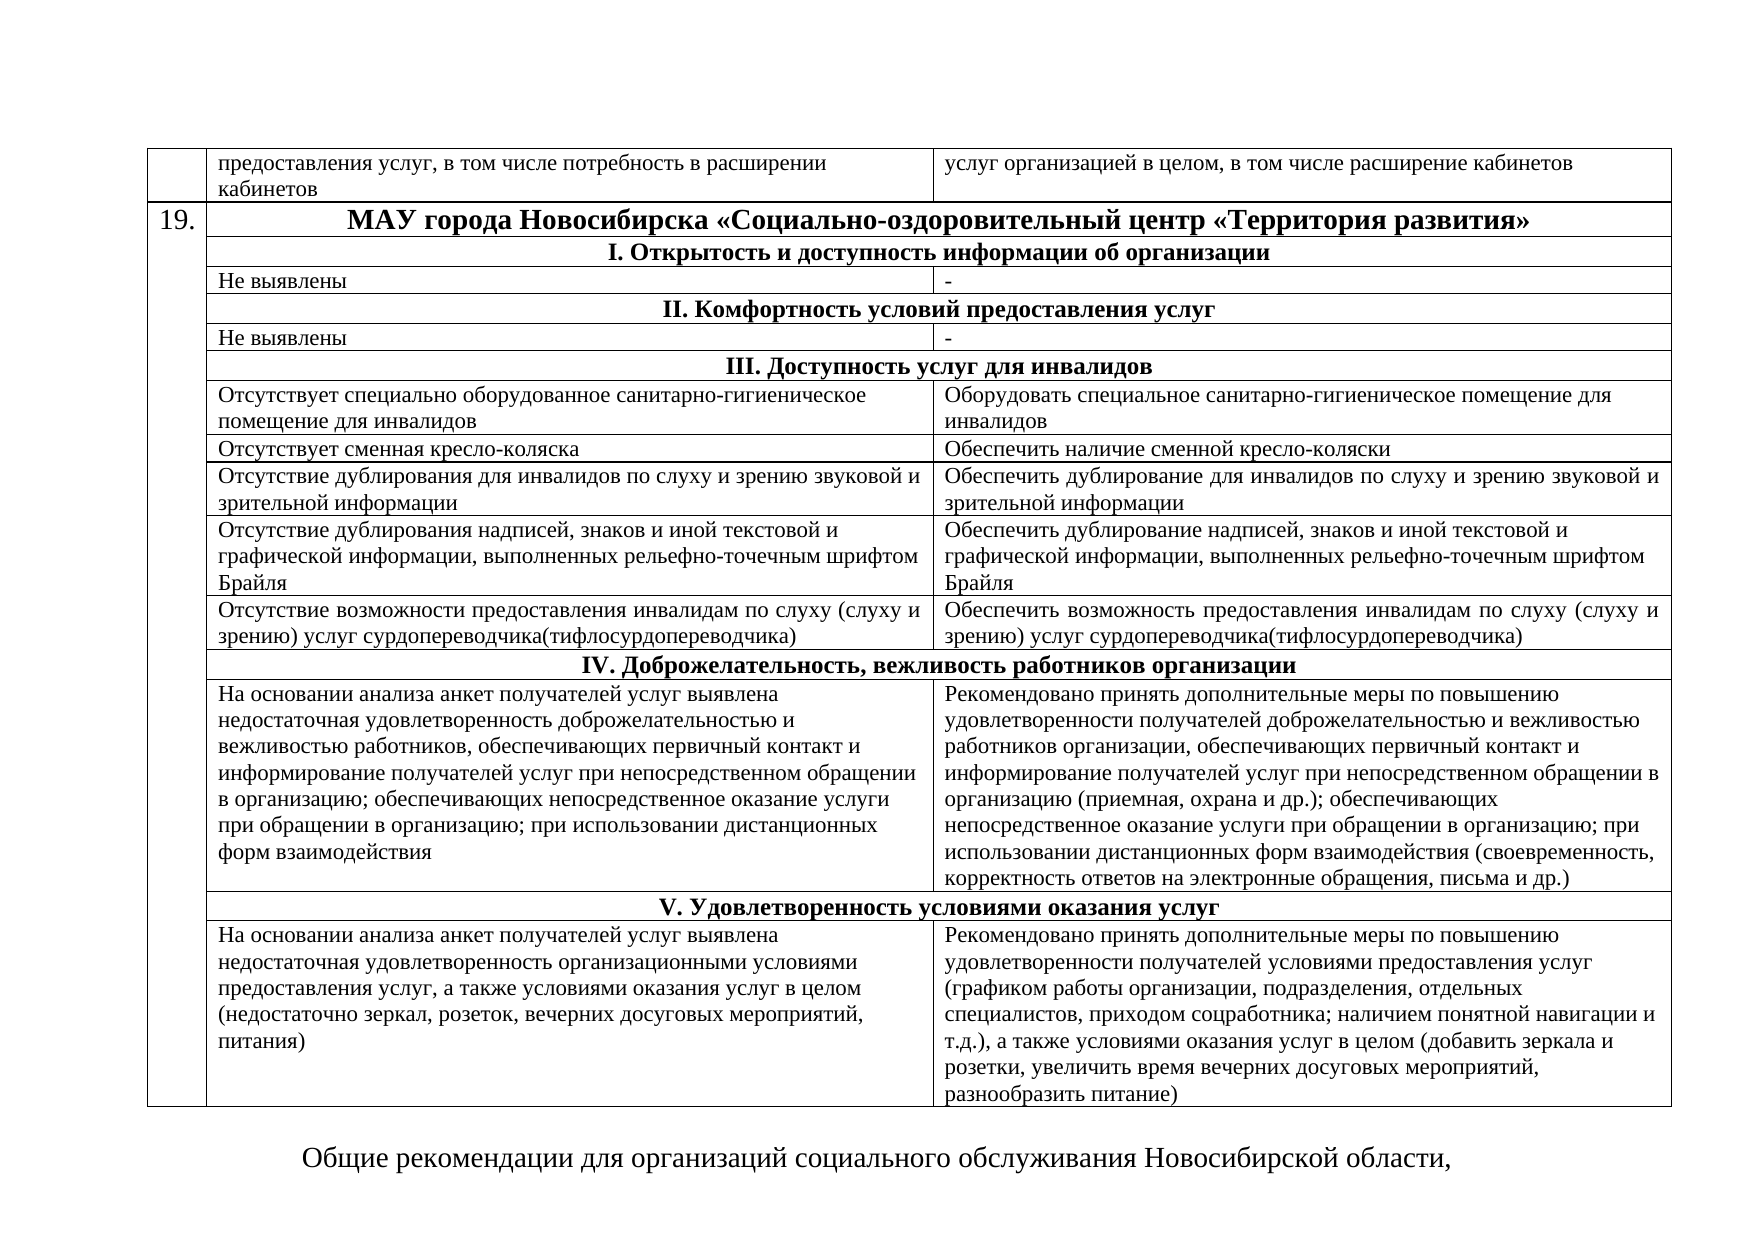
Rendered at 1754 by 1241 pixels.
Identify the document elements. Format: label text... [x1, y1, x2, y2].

table_cell Рекомендовано принять дополнительные меры по повышению удовлетворенности получателей условиями предоставления услуг (графиком работы организации, подразделения, отдельных специалистов, приходом соцработника; наличием понятной навигации и т.д.), а также условиями оказания услуг в целом (добавить зеркала и розетки, увеличить время вечерних досуговых мероприятий, разнообразить питание) [934, 921, 1671, 1106]
table_cell МАУ города Новосибирска «Социально-оздоровительный центр «Территория развития» [207, 203, 1671, 236]
text Общие рекомендации для организаций социального обслуживания Новосибирской области, [118, 1141, 1636, 1174]
table_cell На основании анализа анкет получателей услуг выявлена недостаточная удовлетворенность организационными условиями предоставления услуг, а также условиями оказания услуг в целом (недостаточно зеркал, розеток, вечерних досуговых мероприятий, питания) [207, 921, 933, 1106]
table_cell Обеспечить наличие сменной кресло-коляски [934, 435, 1671, 461]
table_cell III. Доступность услуг для инвалидов [207, 351, 1671, 380]
table_cell Отсутствие дублирования надписей, знаков и иной текстовой и графической информации, выполненных рельефно-точечным шрифтом Брайля [207, 516, 933, 595]
table_cell Обеспечить дублирование для инвалидов по слуху и зрению звуковой и зрительной информации [934, 463, 1671, 515]
table_cell - [934, 267, 1671, 293]
table_cell I. Открытость и доступность информации об организации [207, 237, 1671, 266]
table_cell Не выявлены [207, 324, 933, 350]
table_cell Обеспечить возможность предоставления инвалидам по слуху (слуху и зрению) услуг сурдопереводчика(тифлосурдопереводчика) [934, 596, 1671, 649]
table_cell Не выявлены [207, 267, 933, 293]
table_cell II. Комфортность условий предоставления услуг [207, 294, 1671, 323]
table_cell Отсутствует сменная кресло-коляска [207, 435, 933, 461]
table_cell Оборудовать специальное санитарно-гигиеническое помещение для инвалидов [934, 381, 1671, 434]
table_cell - [934, 324, 1671, 350]
table_cell Обеспечить дублирование надписей, знаков и иной текстовой и графической информации, выполненных рельефно-точечным шрифтом Брайля [934, 516, 1671, 595]
table_cell IV. Доброжелательность, вежливость работников организации [207, 650, 1671, 679]
table_cell Отсутствует специально оборудованное санитарно-гигиеническое помещение для инвалидов [207, 381, 933, 434]
table_cell 19. [148, 203, 206, 1106]
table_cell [934, 149, 1671, 201]
table_cell На основании анализа анкет получателей услуг выявлена недостаточная удовлетворенность доброжелательностью и вежливостью работников, обеспечивающих первичный контакт и информирование получателей услуг при непосредственном обращении в организацию; обеспечивающих непосредственное оказание услуги при обращении в организацию; при использовании дистанционных форм взаимодействия [207, 680, 933, 891]
table_cell Отсутствие дублирования для инвалидов по слуху и зрению звуковой и зрительной информации [207, 463, 933, 515]
table_cell V. Удовлетворенность условиями оказания услуг [207, 892, 1671, 920]
table_cell Отсутствие возможности предоставления инвалидам по слуху (слуху и зрению) услуг сурдопереводчика(тифлосурдопереводчика) [207, 596, 933, 649]
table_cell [207, 149, 933, 201]
table_cell Рекомендовано принять дополнительные меры по повышению удовлетворенности получателей доброжелательностью и вежливостью работников организации, обеспечивающих первичный контакт и информирование получателей услуг при непосредственном обращении в организацию (приемная, охрана и др.); обеспечивающих непосредственное оказание услуги при обращении в организацию; при использовании дистанционных форм взаимодействия (своевременность, корректность ответов на электронные обращения, письма и др.) [934, 680, 1671, 891]
